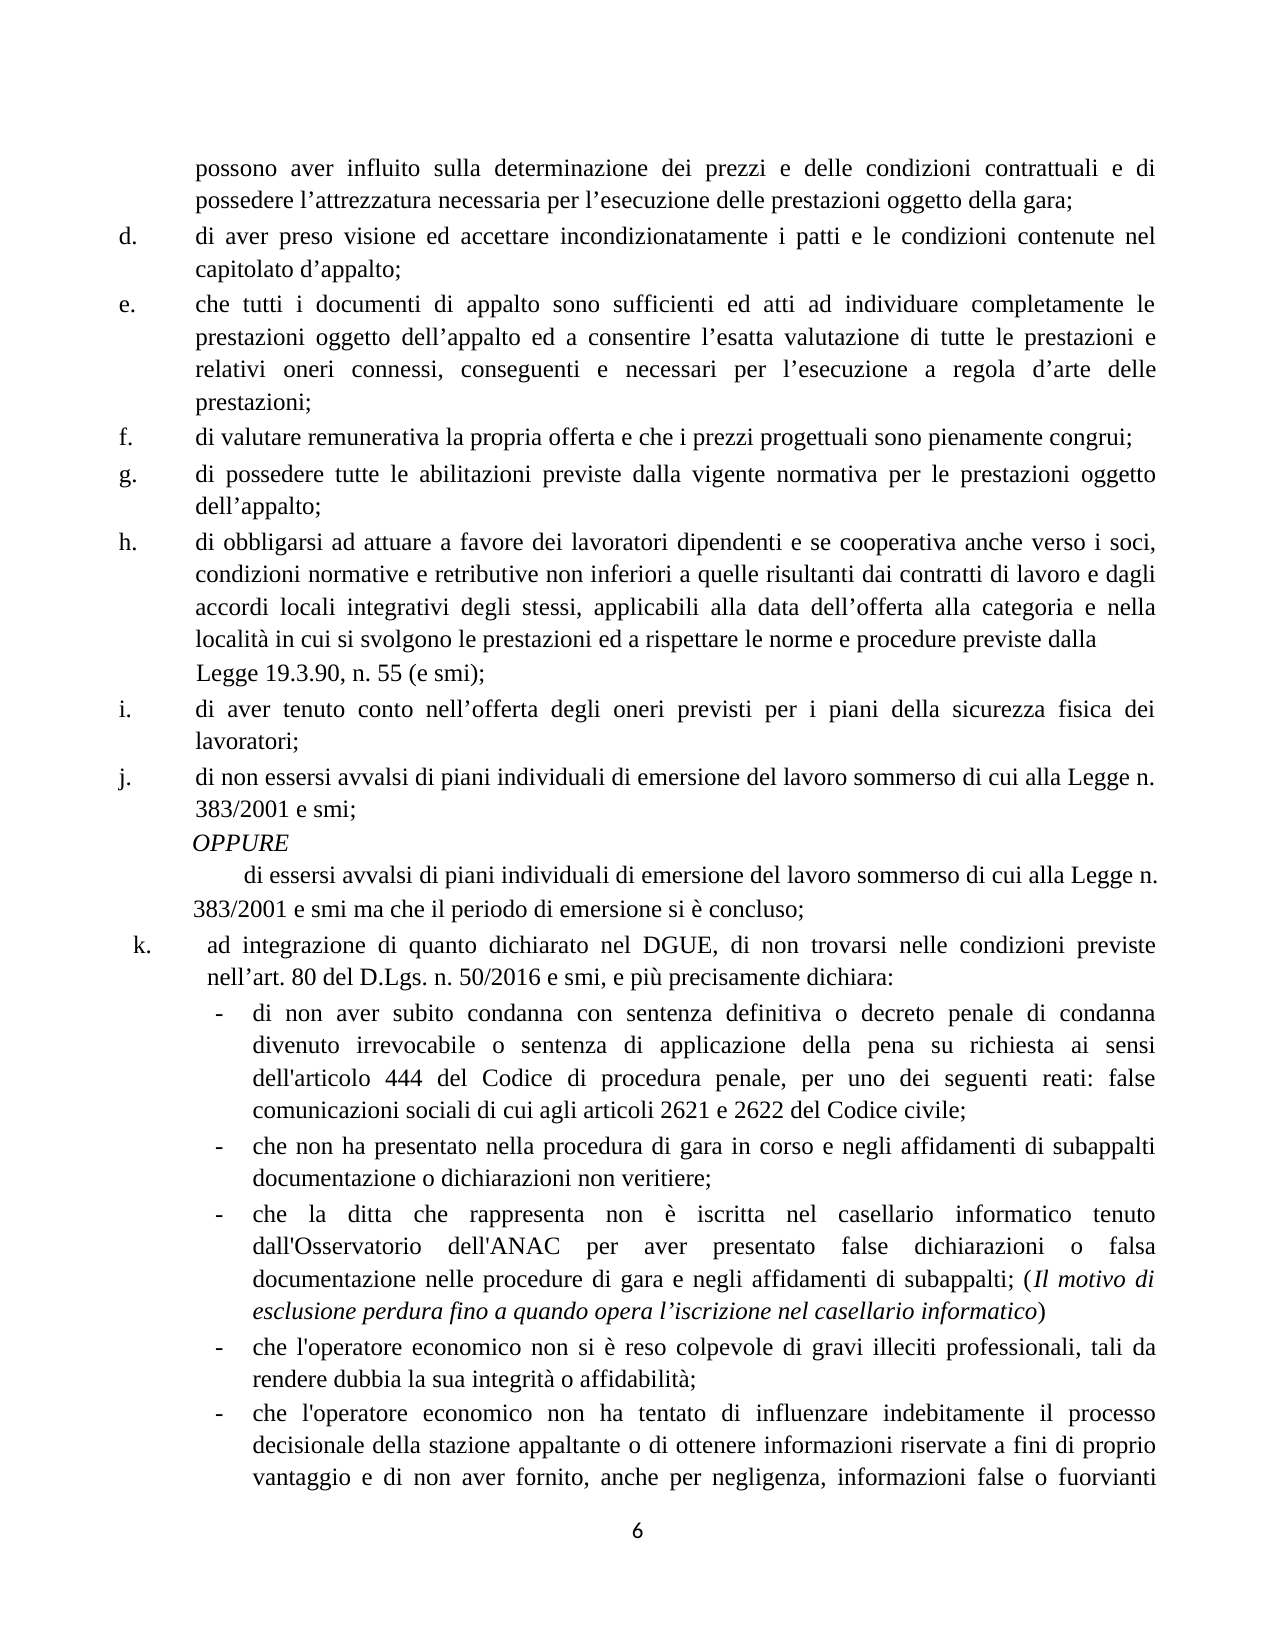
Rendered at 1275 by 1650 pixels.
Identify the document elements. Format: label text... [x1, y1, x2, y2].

list di valutare remunerativa la propria offerta e che i prezzi progettuali sono pienamente congrui; [118, 422, 1157, 451]
list di non essersi avvalsi di piani individuali di emersione del lavoro sommerso di cui alla Legge n. 383/2001 e smi; [118, 762, 1157, 823]
list ad integrazione di quanto dichiarato nel DGUE, di non trovarsi nelle condizioni previste nell’art. 80 del D.Lgs. n. 50/2016 e smi, e più precisamente dichiara: [133, 930, 1157, 991]
subtitle OPPURE [192, 828, 1157, 856]
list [118, 153, 1157, 214]
list che tutti i documenti di appalto sono sufficienti ed atti ad individuare completamente le prestazioni oggetto dell’appalto ed a consentire l’esatta valutazione di tutte le prestazioni e relativi oneri connessi, conseguenti e necessari per l’esecuzione a regola d’arte delle prestazioni; [118, 289, 1157, 415]
list di aver tenuto conto nell’offerta degli oneri previsti per i piani della sicurezza fisica dei lavoratori; [118, 694, 1157, 755]
list di non aver subito condanna con sentenza definitiva o decreto penale di condanna divenuto irrevocabile o sentenza di applicazione della pena su richiesta ai sensi dell'articolo 444 del Codice di procedura penale, per uno dei seguenti reati: false comunicazioni sociali di cui agli articoli 2621 e 2622 del Codice civile; [215, 998, 1157, 1124]
text Legge 19.3.90, n. 55 (e smi); [195, 658, 1157, 686]
list che la ditta che rappresenta non è iscritta nel casellario informatico tenuto dall'Osservatorio dell'ANAC per aver presentato false dichiarazioni o falsa documentazione nelle procedure di gara e negli affidamenti di subappalti; (Il motivo di esclusione perdura fino a quando opera l’iscrizione nel casellario informatico) [215, 1199, 1157, 1325]
list di possedere tutte le abilitazioni previste dalla vigente normativa per le prestazioni oggetto dell’appalto; [118, 459, 1157, 520]
list di obbligarsi ad attuare a favore dei lavoratori dipendenti e se cooperativa anche verso i soci, condizioni normative e retributive non inferiori a quelle risultanti dai contratti di lavoro e dagli accordi locali integrativi degli stessi, applicabili alla data dell’offerta alla categoria e nella località in cui si svolgono le prestazioni ed a rispettare le norme e procedure previste dalla [118, 527, 1157, 653]
text 383/2001 e smi ma che il periodo di emersione si è concluso; [192, 894, 1157, 922]
list che l'operatore economico non si è reso colpevole di gravi illeciti professionali, tali da rendere dubbia la sua integrità o affidabilità; [215, 1332, 1157, 1393]
text di essersi avvalsi di piani individuali di emersione del lavoro sommerso di cui alla Legge n. [118, 861, 1158, 889]
list che non ha presentato nella procedura di gara in corso e negli affidamenti di subappalti documentazione o dichiarazioni non veritiere; [215, 1131, 1157, 1192]
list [215, 1398, 1157, 1491]
list di aver preso visione ed accettare incondizionatamente i patti e le condizioni contenute nel capitolato d’appalto; [118, 221, 1157, 282]
